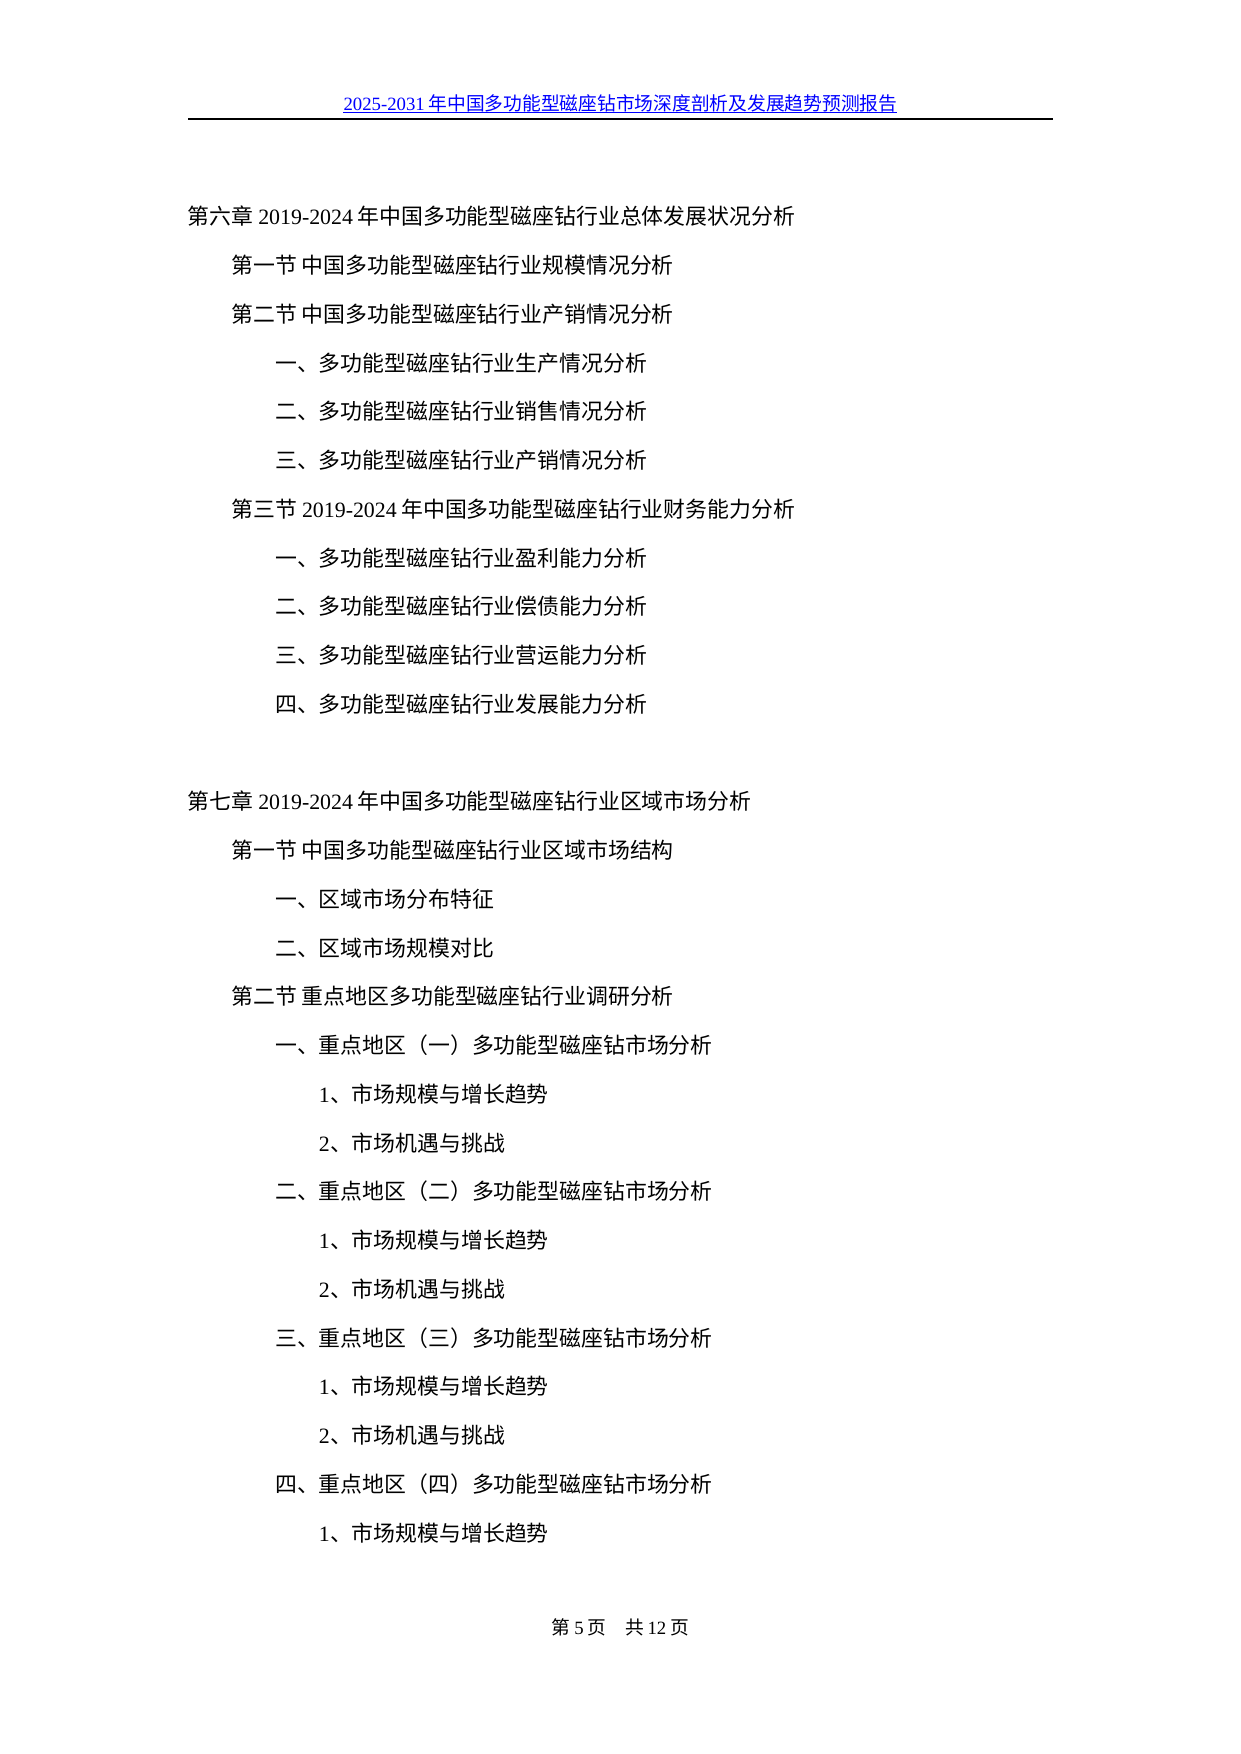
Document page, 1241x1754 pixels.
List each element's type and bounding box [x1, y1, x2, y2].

text [187, 150, 1053, 1548]
